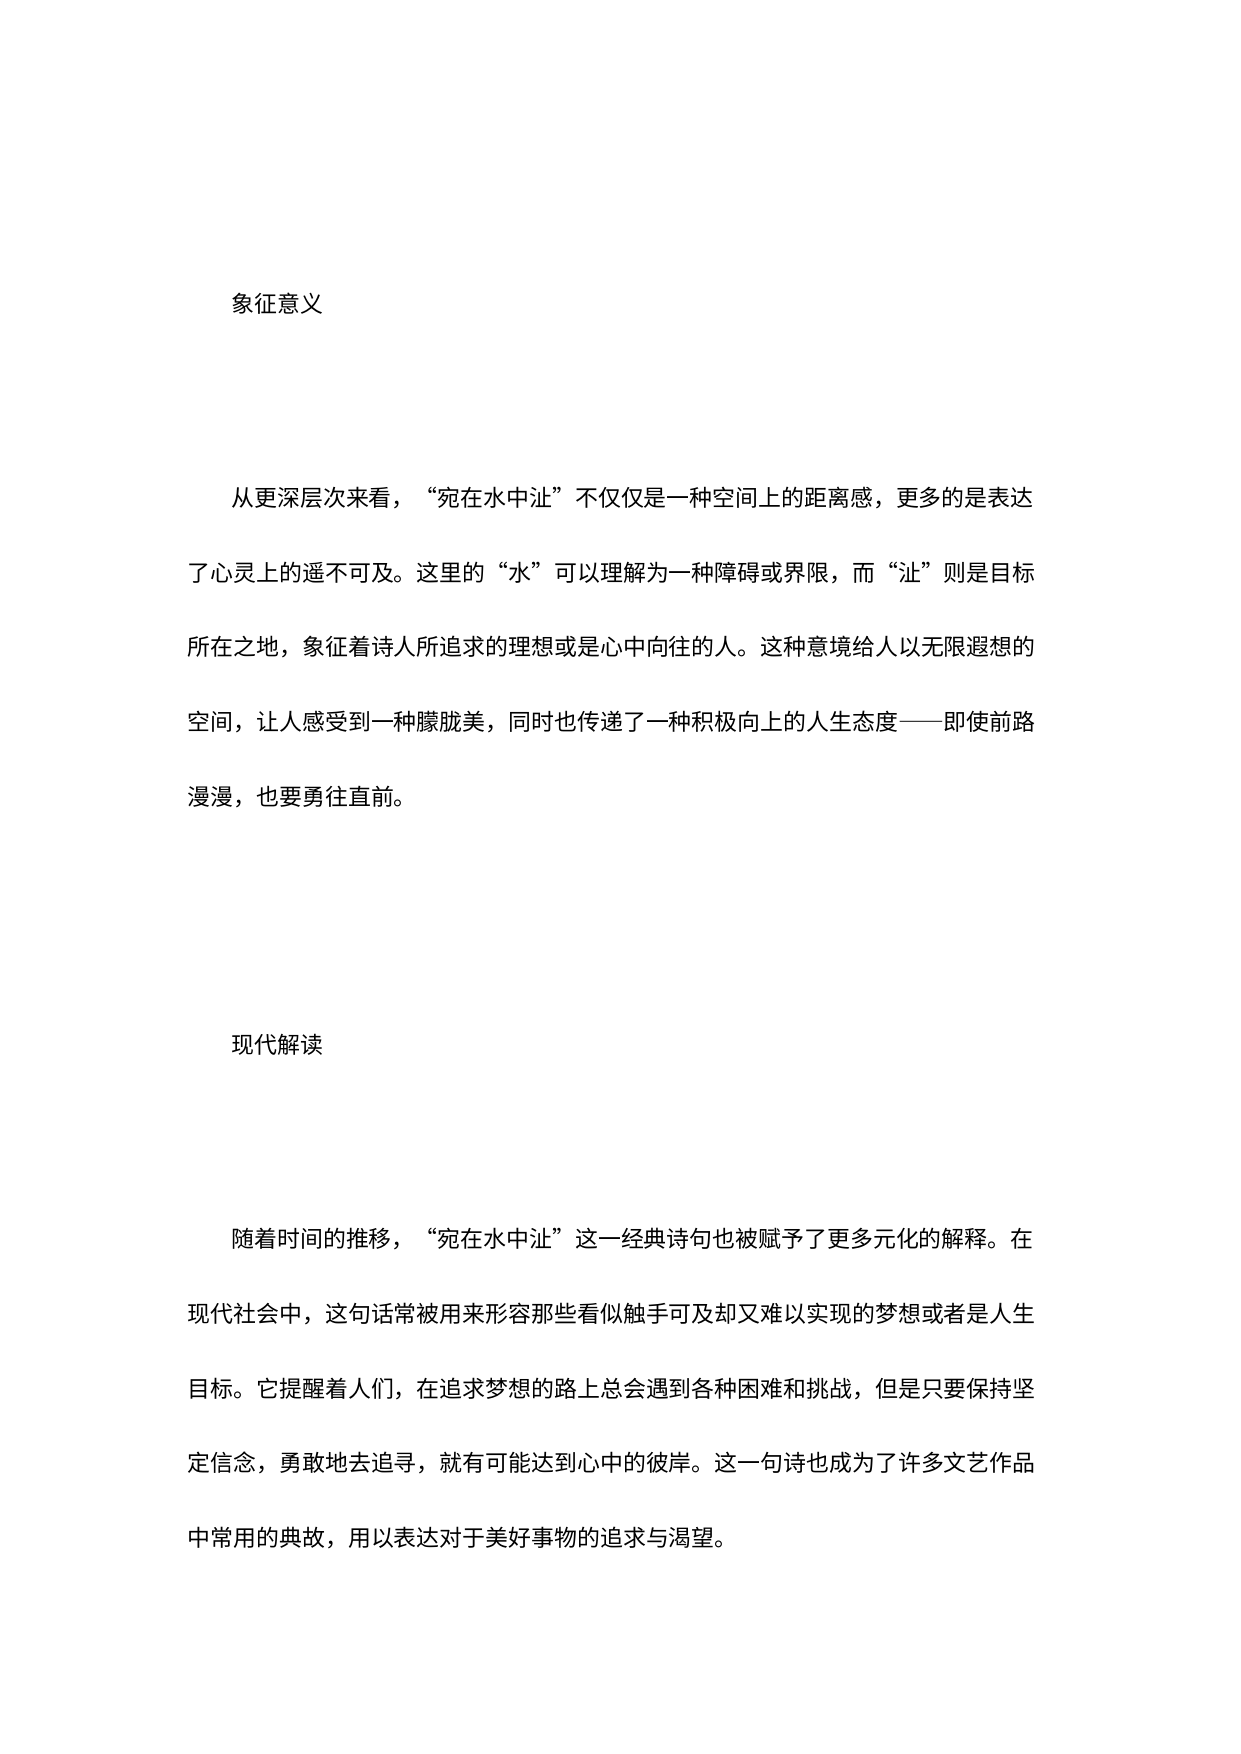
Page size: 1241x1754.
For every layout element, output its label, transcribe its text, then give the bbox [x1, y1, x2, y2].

text 从更深层次来看，“宛在水中沚”不仅仅是一种空间上的距离感，更多的是表达了心灵上的遥不可及。这里的“水”可以理解为一种障碍或界限，而“沚”则是目标所在之地，象征着诗人所追求的理想或是心中向往的人。这种意境给人以无限遐想的空间，让人感受到一种朦胧美，同时也传递了一种积极向上的人生态度——即使前路漫漫，也要勇往直前。 [187, 464, 1053, 828]
text 现代解读 [187, 1011, 1053, 1076]
text 象征意义 [187, 270, 1053, 335]
text 随着时间的推移，“宛在水中沚”这一经典诗句也被赋予了更多元化的解释。在现代社会中，这句话常被用来形容那些看似触手可及却又难以实现的梦想或者是人生目标。它提醒着人们，在追求梦想的路上总会遇到各种困难和挑战，但是只要保持坚定信念，勇敢地去追寻，就有可能达到心中的彼岸。这一句诗也成为了许多文艺作品中常用的典故，用以表达对于美好事物的追求与渴望。 [187, 1205, 1053, 1569]
